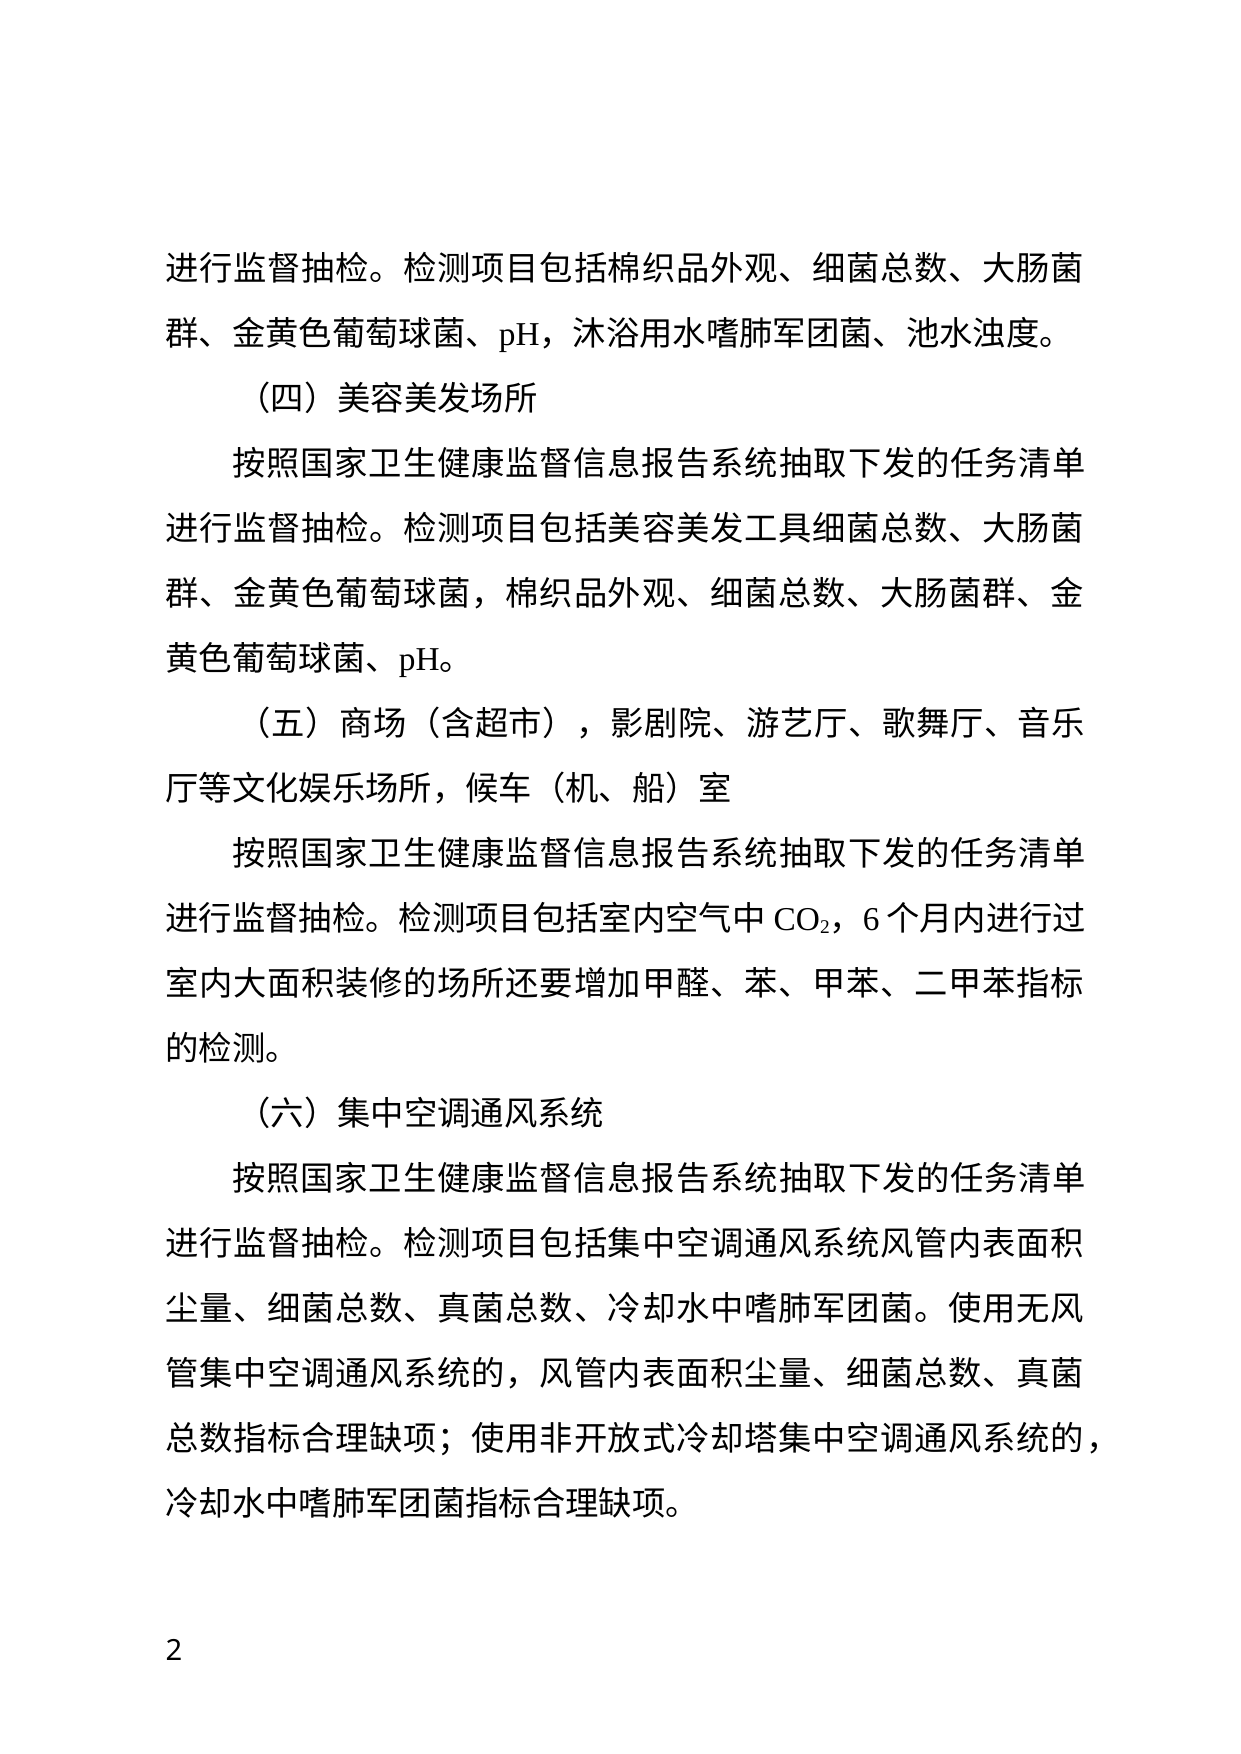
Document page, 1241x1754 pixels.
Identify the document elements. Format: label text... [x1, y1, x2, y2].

text （四）美容美发场所 [165, 363, 1087, 428]
text （五）商场（含超市），影剧院、游艺厅、歌舞厅、音乐厅等文化娱乐场所，候车（机、船）室 [165, 688, 1087, 818]
text 按照国家卫生健康监督信息报告系统抽取下发的任务清单进行监督抽检。检测项目包括集中空调通风系统风管内表面积尘量、细菌总数、真菌总数、冷却水中嗜肺军团菌。使用无风管集中空调通风系统的，风管内表面积尘量、细菌总数、真菌总数指标合理缺项；使用非开放式冷却塔集中空调通风系统的，冷却水中嗜肺军团菌指标合理缺项。 [165, 1143, 1087, 1533]
text 按照国家卫生健康监督信息报告系统抽取下发的任务清单进行监督抽检。检测项目包括室内空气中CO2，6个月内进行过室内大面积装修的场所还要增加甲醛、苯、甲苯、二甲苯指标的检测。 [165, 818, 1087, 1078]
text （六）集中空调通风系统 [165, 1078, 1087, 1143]
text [165, 233, 1087, 363]
text 按照国家卫生健康监督信息报告系统抽取下发的任务清单进行监督抽检。检测项目包括美容美发工具细菌总数、大肠菌群、金黄色葡萄球菌，棉织品外观、细菌总数、大肠菌群、金黄色葡萄球菌、pH。 [165, 428, 1087, 688]
